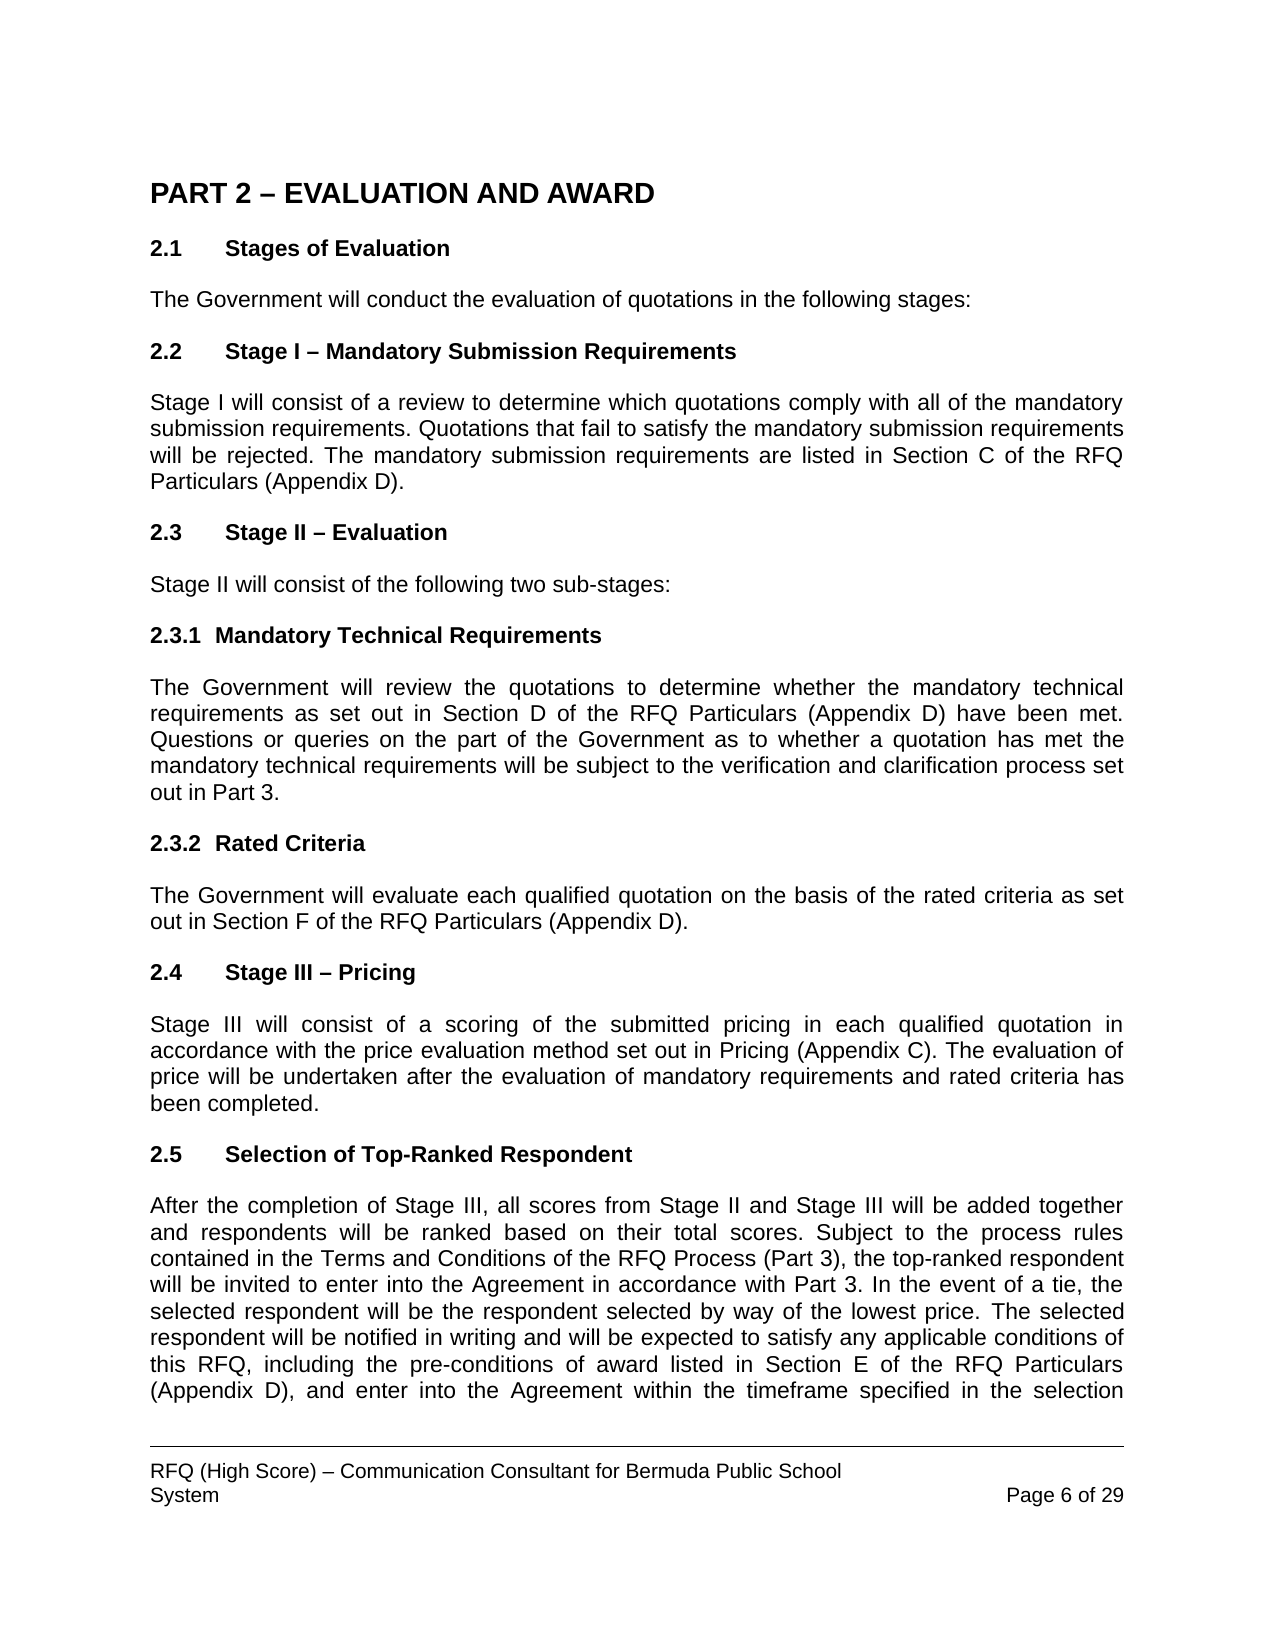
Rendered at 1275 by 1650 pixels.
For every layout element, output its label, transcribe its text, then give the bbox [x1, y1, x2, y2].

subtitle 2.2 Stage I – Mandatory Submission Requirements [150, 338, 1125, 364]
subtitle 2.3.1 Mandatory Technical Requirements [150, 622, 1125, 648]
text The Government will conduct the evaluation of quotations in the following stages: [150, 286, 1125, 313]
subtitle 2.3.2 Rated Criteria [150, 830, 1125, 857]
subtitle PART 2 – EVALUATION AND AWARD [150, 176, 1125, 210]
subtitle 2.1 Stages of Evaluation [150, 235, 1125, 261]
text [150, 1192, 1125, 1403]
text Stage I will consist of a review to determine which quotations comply with all of the mandatory submission requirements. Quotations that fail to satisfy the mandatory submission requirements will be rejected. The mandatory submission requirements are listed in Section C of the RFQ Particulars (Appendix D). [150, 389, 1125, 494]
subtitle 2.3 Stage II – Evaluation [150, 519, 1125, 546]
text Stage III will consist of a scoring of the submitted pricing in each qualified quotation in accordance with the price evaluation method set out in Pricing (Appendix C). The evaluation of price will be undertaken after the evaluation of mandatory requirements and rated criteria has been completed. [150, 1011, 1125, 1116]
text Stage II will consist of the following two sub-stages: [150, 571, 1125, 597]
subtitle 2.4 Stage III – Pricing [150, 959, 1125, 986]
text The Government will evaluate each qualified quotation on the basis of the rated criteria as set out in Section F of the RFQ Particulars (Appendix D). [150, 882, 1125, 934]
text The Government will review the quotations to determine whether the mandatory technical requirements as set out in Section D of the RFQ Particulars (Appendix D) have been met. Questions or queries on the part of the Government as to whether a quotation has met the mandatory technical requirements will be subject to the verification and clarification process set out in Part 3. [150, 673, 1125, 805]
subtitle 2.5 Selection of Top-Ranked Respondent [150, 1141, 1125, 1167]
